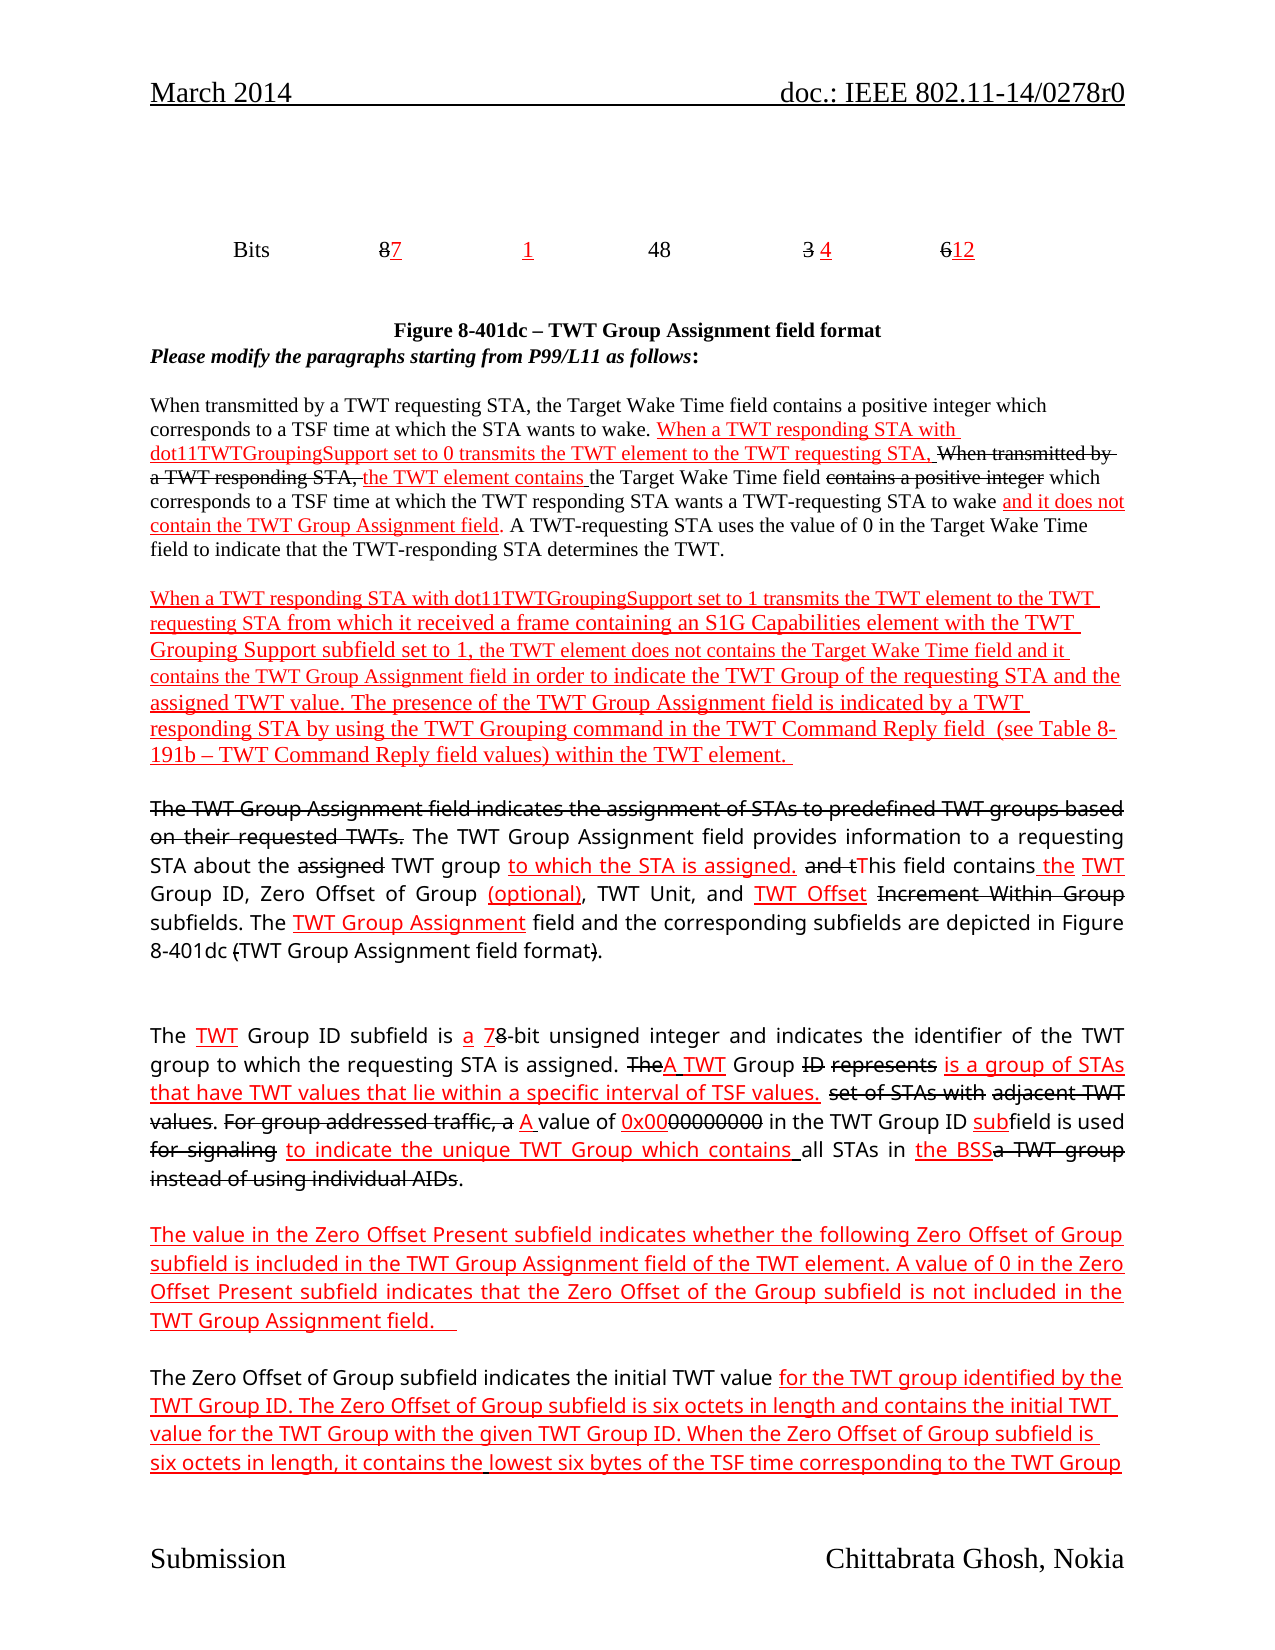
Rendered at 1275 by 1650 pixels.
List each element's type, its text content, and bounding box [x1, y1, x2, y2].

text Figure 8-401dc – TWT Group Assignment field format [150, 318, 1125, 342]
text The value in the Zero Offset Present subfield indicates whether the following Zero Offset of Group subfield is included in the TWT Group Assignment field of the TWT element. A value of 0 in the Zero Offset Present subfield indicates that the Zero Offset of the Group subfield is not included in the TWT Group Assignment field. [150, 1274, 1125, 1334]
text The value in the Zero Offset Present subfield indicates whether the following Zero Offset of Group subfield is included in the TWT Group Assignment field of the TWT element. A value of 0 in the Zero Offset Present subfield indicates that the Zero Offset of the Group subfield is not included in the TWT Group Assignment field. [150, 1221, 1125, 1273]
text The TWT Group Assignment field indicates the assignment of STAs to predefined TWT groups based on their requested TWTs. The TWT Group Assignment field provides information to a requesting STA about the assigned TWT group to which the STA is assigned. and tThis field contains the TWT Group ID, Zero Offset of Group (optional), TWT Unit, and TWT Offset Increment Within Group subfields. The TWT Group Assignment field and the corresponding subfields are depicted in Figure 8-401dc (TWT Group Assignment field format). [150, 794, 1125, 964]
text Please modify the paragraphs starting from P99/L11 as follows: [150, 342, 1125, 369]
text When a TWT responding STA with dot11TWTGroupingSupport set to 1 transmits the TWT element to the TWT requesting STA from which it received a frame containing an S1G Capabilities element with the TWT Grouping Support subfield set to 1, the TWT element does not contains the Target Wake Time field and it contains the TWT Group Assignment field in order to indicate the TWT Group of the requesting STA and the assigned TWT value. The presence of the TWT Group Assignment field is indicated by a TWT responding STA by using the TWT Grouping command in the TWT Command Reply field (see Table 8-191b – TWT Command Reply field values) within the TWT element. [150, 585, 1125, 768]
text When transmitted by a TWT requesting STA, the Target Wake Time field contains a positive integer which corresponds to a TSF time at which the STA wants to wake. When a TWT responding STA with dot11TWTGroupingSupport set to 0 transmits the TWT element to the TWT requesting STA, When transmitted by a TWT responding STA, the TWT element contains the Target Wake Time field contains a positive integer which corresponds to a TSF time at which the TWT responding STA wants a TWT-requesting STA to wake and it does not contain the TWT Group Assignment field. A TWT-requesting STA uses the value of 0 in the Target Wake Time field to indicate that the TWT-responding STA determines the TWT. [150, 393, 1125, 561]
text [150, 1363, 1125, 1476]
text The TWT Group ID subfield is a 78-bit unsigned integer and indicates the identifier of the TWT group to which the requesting STA is assigned. TheA TWT Group ID represents is a group of STAs that have TWT values that lie within a specific interval of TSF values. set of STAs with adjacent TWT values. For group addressed traffic, a A value of 0x0000000000 in the TWT Group ID subfield is used for signaling to indicate the unique TWT Group which contains all STAs in the BSSa TWT group instead of using individual AIDs. [150, 1021, 1125, 1192]
